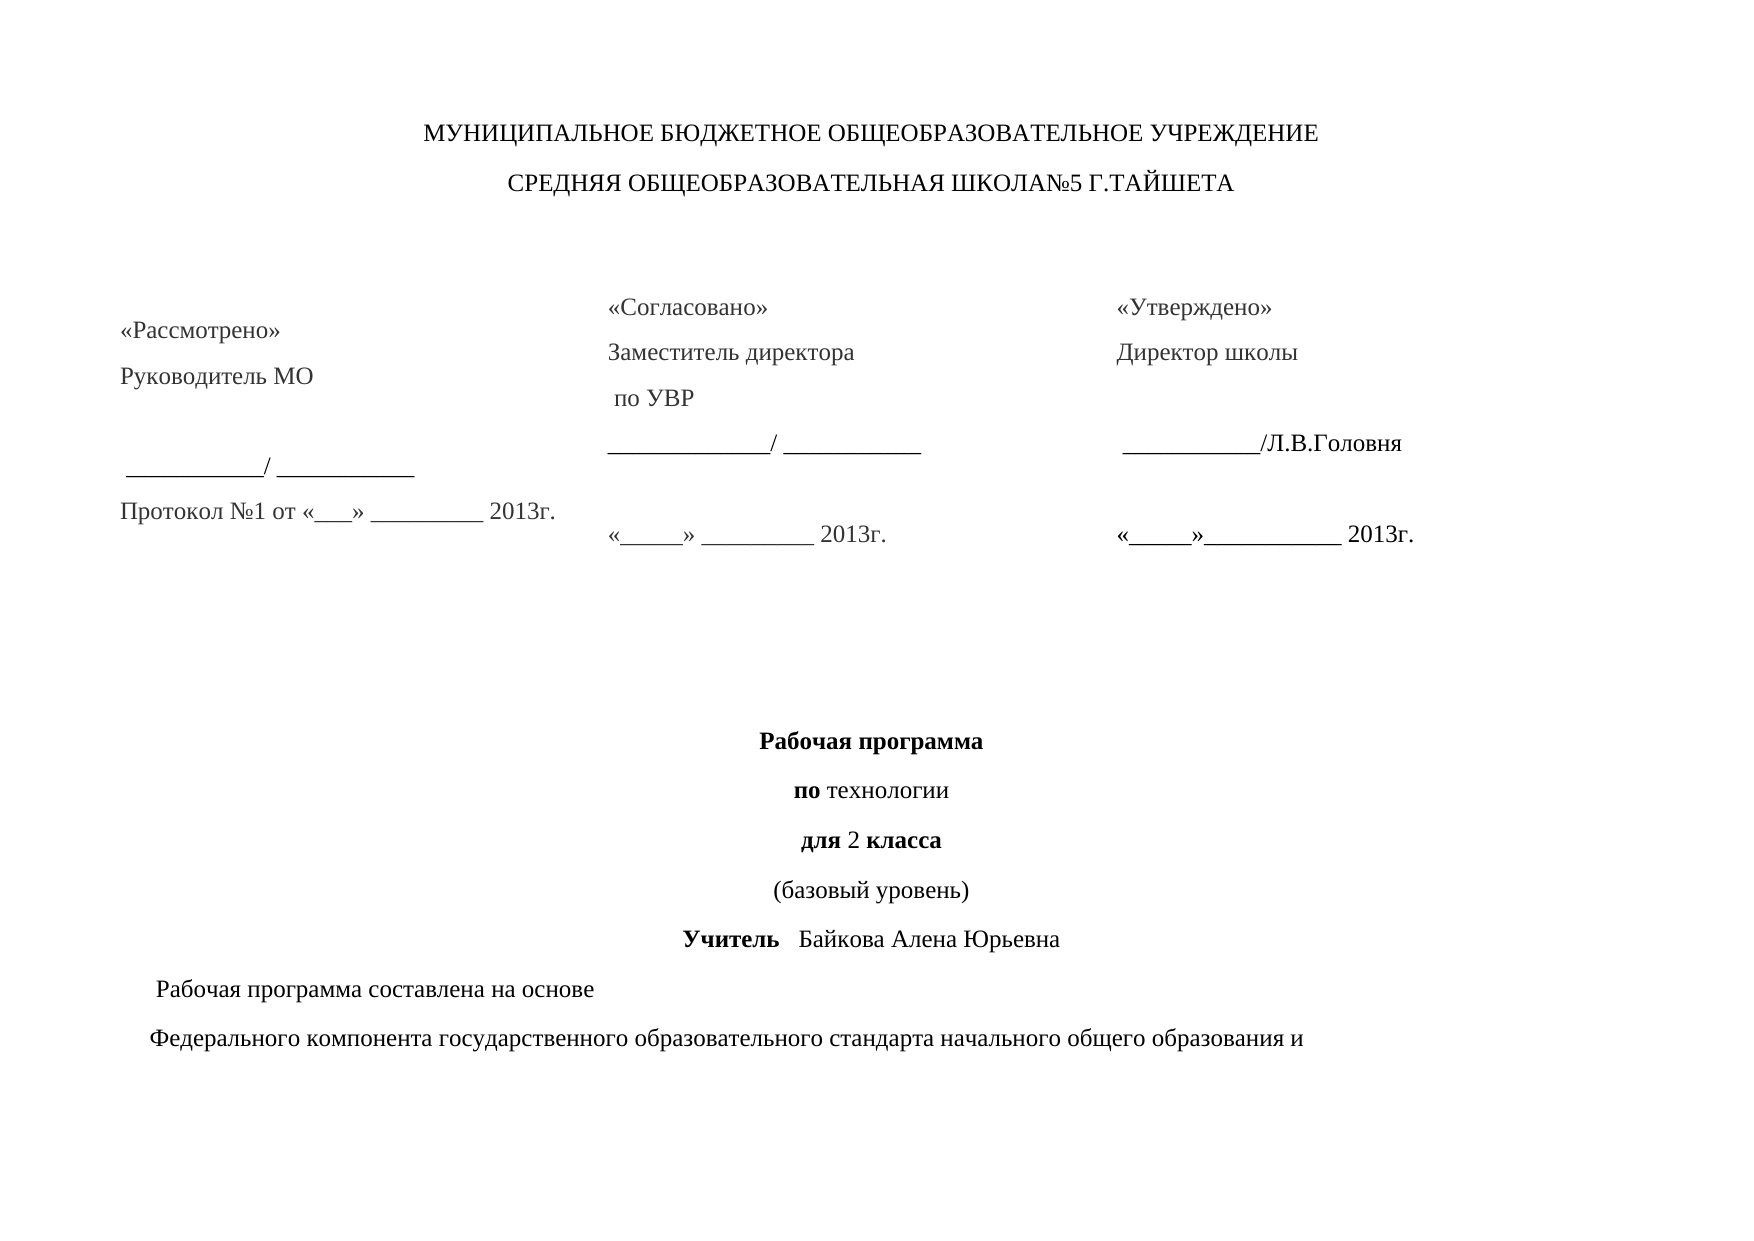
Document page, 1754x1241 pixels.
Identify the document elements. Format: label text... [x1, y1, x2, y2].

text Рабочая программа составлена на основе [118, 974, 1624, 1003]
table_header «Рассмотрено» Руководитель МО ___________/ ___________ Протокол №1 от «___» _________ 2013г. [118, 218, 606, 627]
text для 2 класса [118, 825, 1624, 854]
text по технологии [118, 776, 1624, 804]
text Федерального компонента государственного образовательного стандарта начального общего образования и [118, 1023, 1624, 1052]
text Рабочая программа [118, 726, 1624, 755]
table_header «Утверждено» Директор школы ___________/Л.В.Головня «_____»___________ 2013г. [1115, 218, 1624, 627]
table_header «Согласовано» Заместитель директора по УВР _____________/ ___________ «_____» _________ 2013г. [606, 218, 1115, 627]
text МУНИЦИПАЛЬНОЕ БЮДЖЕТНОЕ ОБЩЕОБРАЗОВАТЕЛЬНОЕ УЧРЕЖДЕНИЕ [118, 118, 1624, 147]
text Учитель Байкова Алена Юрьевна [118, 924, 1624, 953]
text (базовый уровень) [118, 875, 1624, 903]
text СРЕДНЯЯ ОБЩЕОБРАЗОВАТЕЛЬНАЯ ШКОЛА№5 Г.ТАЙШЕТА [118, 168, 1624, 197]
